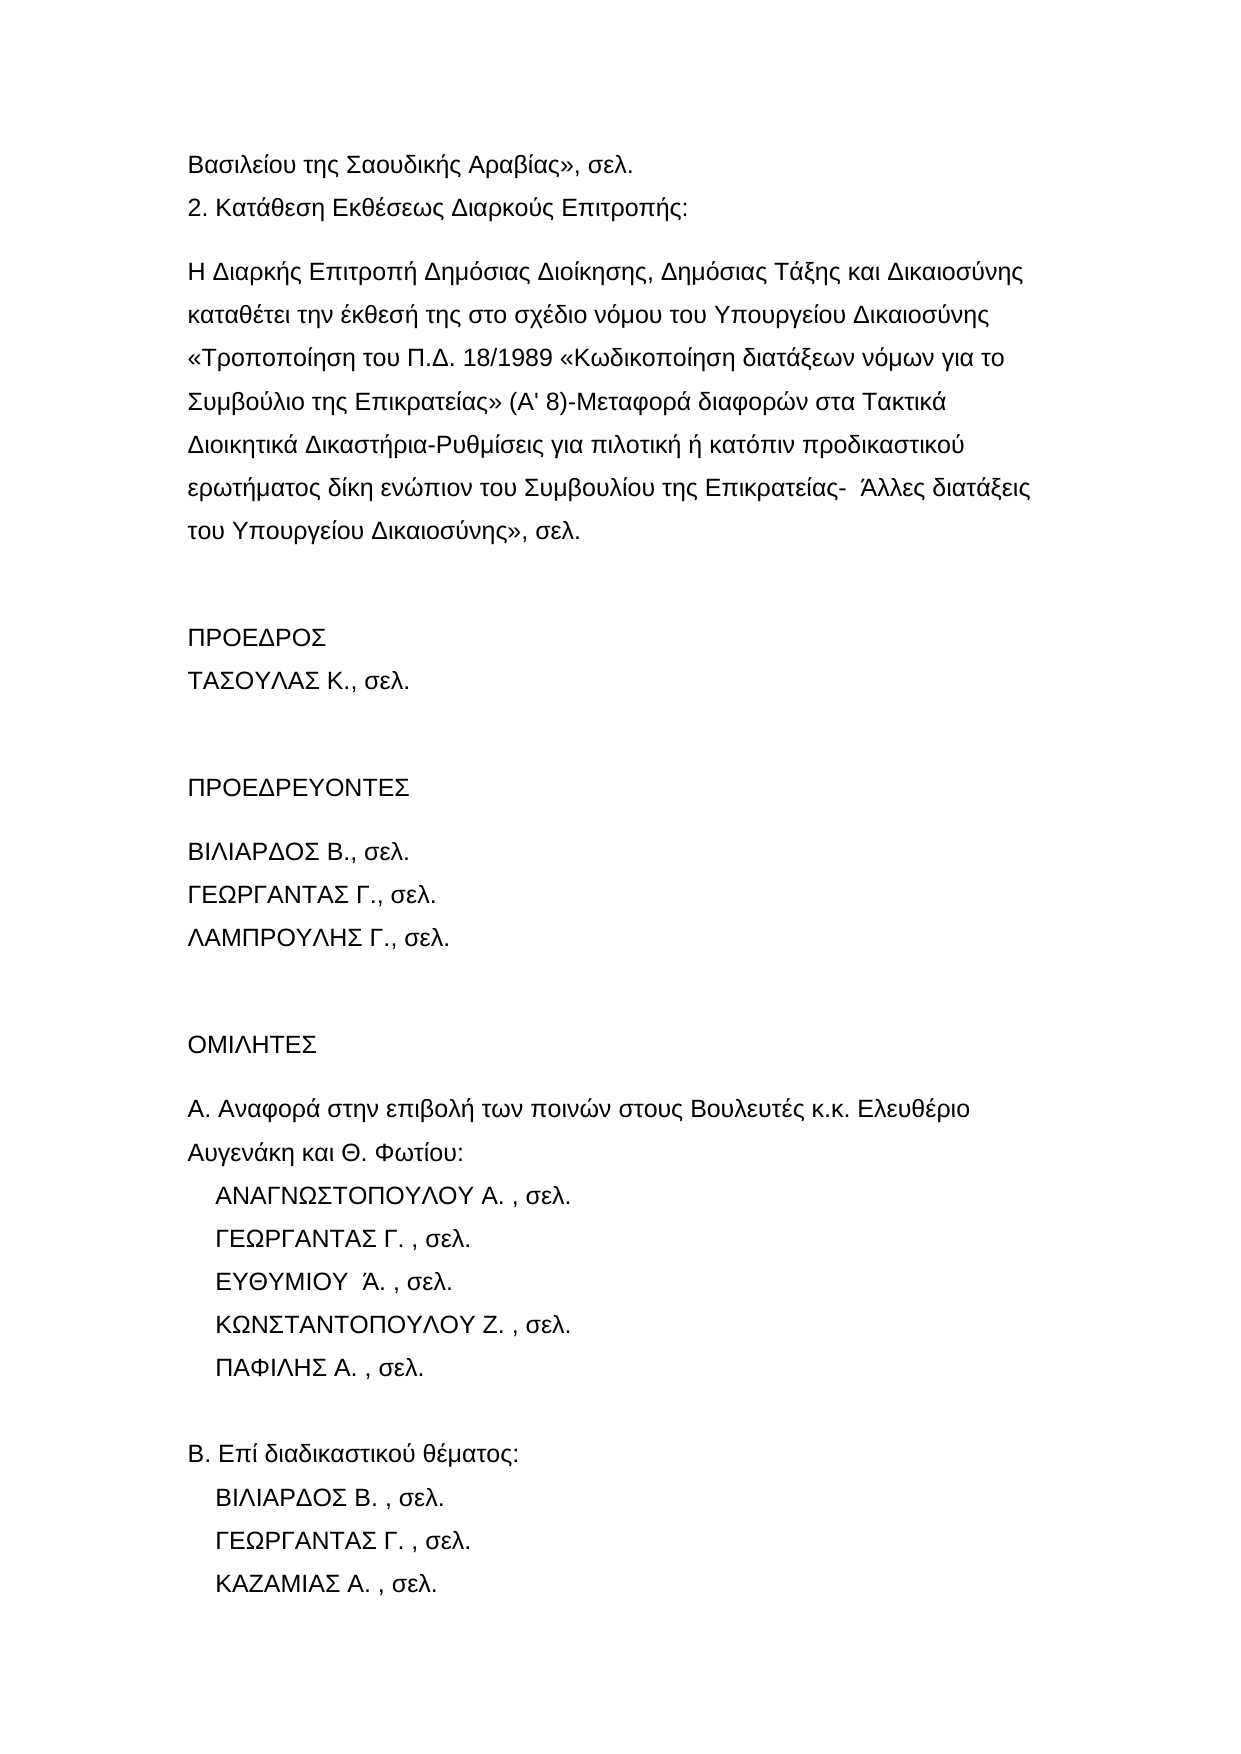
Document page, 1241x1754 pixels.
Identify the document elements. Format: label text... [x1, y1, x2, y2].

text ΟΜΙΛΗΤΕΣ [187, 1030, 1053, 1059]
text ΒΙΛΙΑΡΔΟΣ Β., σελ. [187, 837, 1053, 866]
text ΠΡΟΕΔΡΕΥΟΝΤΕΣ [187, 773, 1053, 802]
text ΛΑΜΠΡΟΥΛΗΣ Γ., σελ. [187, 923, 1053, 952]
text ΓΕΩΡΓΑΝΤΑΣ Γ., σελ. [187, 880, 1053, 909]
text ΤΑΣΟΥΛΑΣ Κ., σελ. [187, 666, 1053, 695]
text Η Διαρκής Επιτροπή Δημόσιας Διοίκησης, Δημόσιας Τάξης και Δικαιοσύνης καταθέτει την έκθεσή της στο σχέδιο νόμου του Υπουργείου Δικαιοσύνης «Τροποποίηση του Π.Δ. 18/1989 «Κωδικοποίηση διατάξεων νόμων για το Συμβούλιο της Επικρατείας» (Α' 8)-Μεταφορά διαφορών στα Τακτικά Διοικητικά Δικαστήρια-Ρυθμίσεις για πιλοτική ή κατόπιν προδικαστικού ερωτήματος δίκη ενώπιον του Συμβουλίου της Επικρατείας- Άλλες διατάξεις του Υπουργείου Δικαιοσύνης», σελ. [187, 257, 1053, 588]
text ΠΡΟΕΔΡΟΣ [187, 623, 1053, 652]
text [187, 150, 1053, 222]
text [187, 1094, 1053, 1597]
